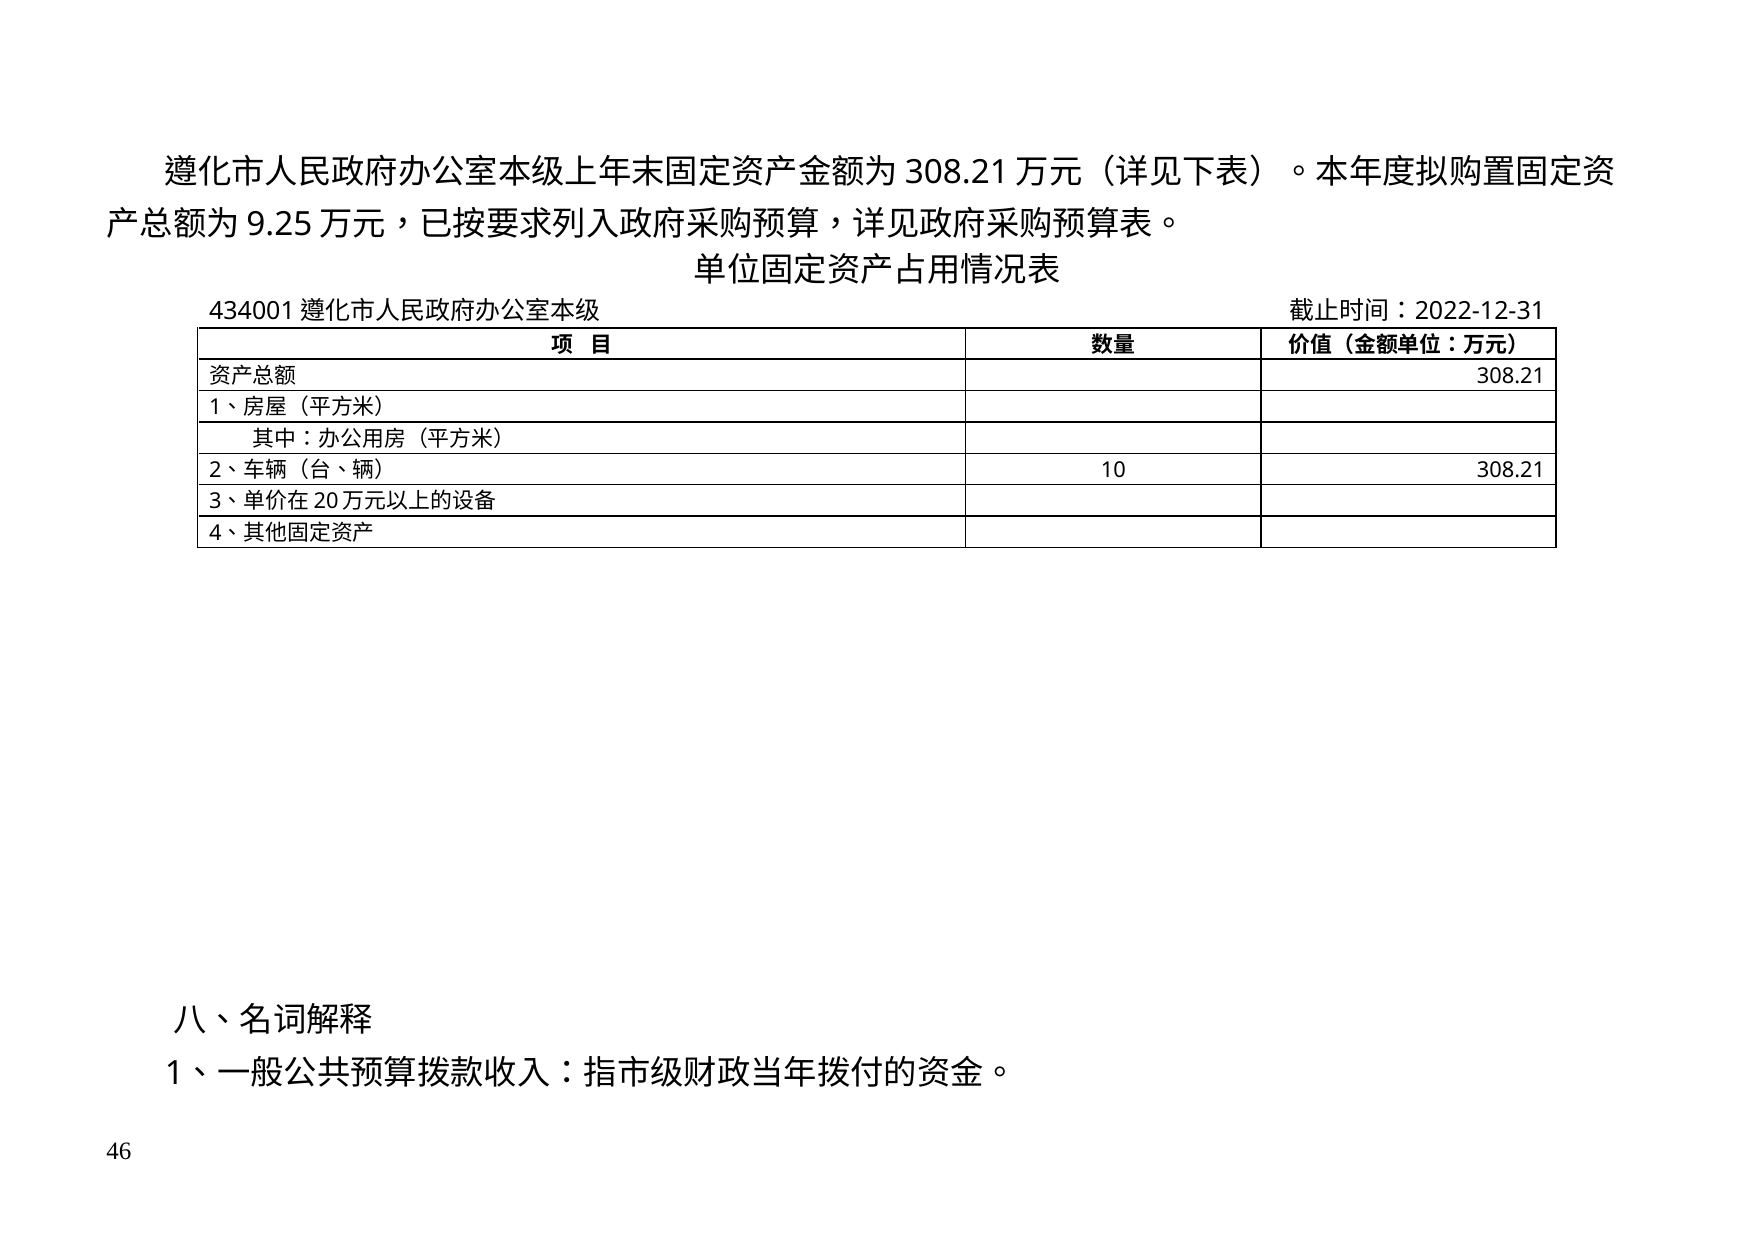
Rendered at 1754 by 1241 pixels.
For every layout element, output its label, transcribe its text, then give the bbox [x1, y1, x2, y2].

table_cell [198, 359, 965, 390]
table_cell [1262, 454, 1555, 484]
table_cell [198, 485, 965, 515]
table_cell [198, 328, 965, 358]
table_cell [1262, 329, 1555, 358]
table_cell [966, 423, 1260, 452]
text 单位固定资产占用情况表 [106, 246, 1648, 291]
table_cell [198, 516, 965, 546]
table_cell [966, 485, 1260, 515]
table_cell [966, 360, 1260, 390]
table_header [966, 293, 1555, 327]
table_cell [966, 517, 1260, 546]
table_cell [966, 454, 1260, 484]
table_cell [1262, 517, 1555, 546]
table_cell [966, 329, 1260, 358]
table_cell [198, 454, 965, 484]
text 1、一般公共预算拨款收入：指市级财政当年拨付的资金。 [106, 1042, 1648, 1094]
text 遵化市人民政府办公室本级上年末固定资产金额为308.21万元（详见下表）。本年度拟购置固定资产总额为9.25万元，已按要求列入政府采购预算，详见政府采购预算表。 [106, 142, 1648, 246]
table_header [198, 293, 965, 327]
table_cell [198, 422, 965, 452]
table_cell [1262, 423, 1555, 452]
text 八、名词解释 [106, 996, 1648, 1041]
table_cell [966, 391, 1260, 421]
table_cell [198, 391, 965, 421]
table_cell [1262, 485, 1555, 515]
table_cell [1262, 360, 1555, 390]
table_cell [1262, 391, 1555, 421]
